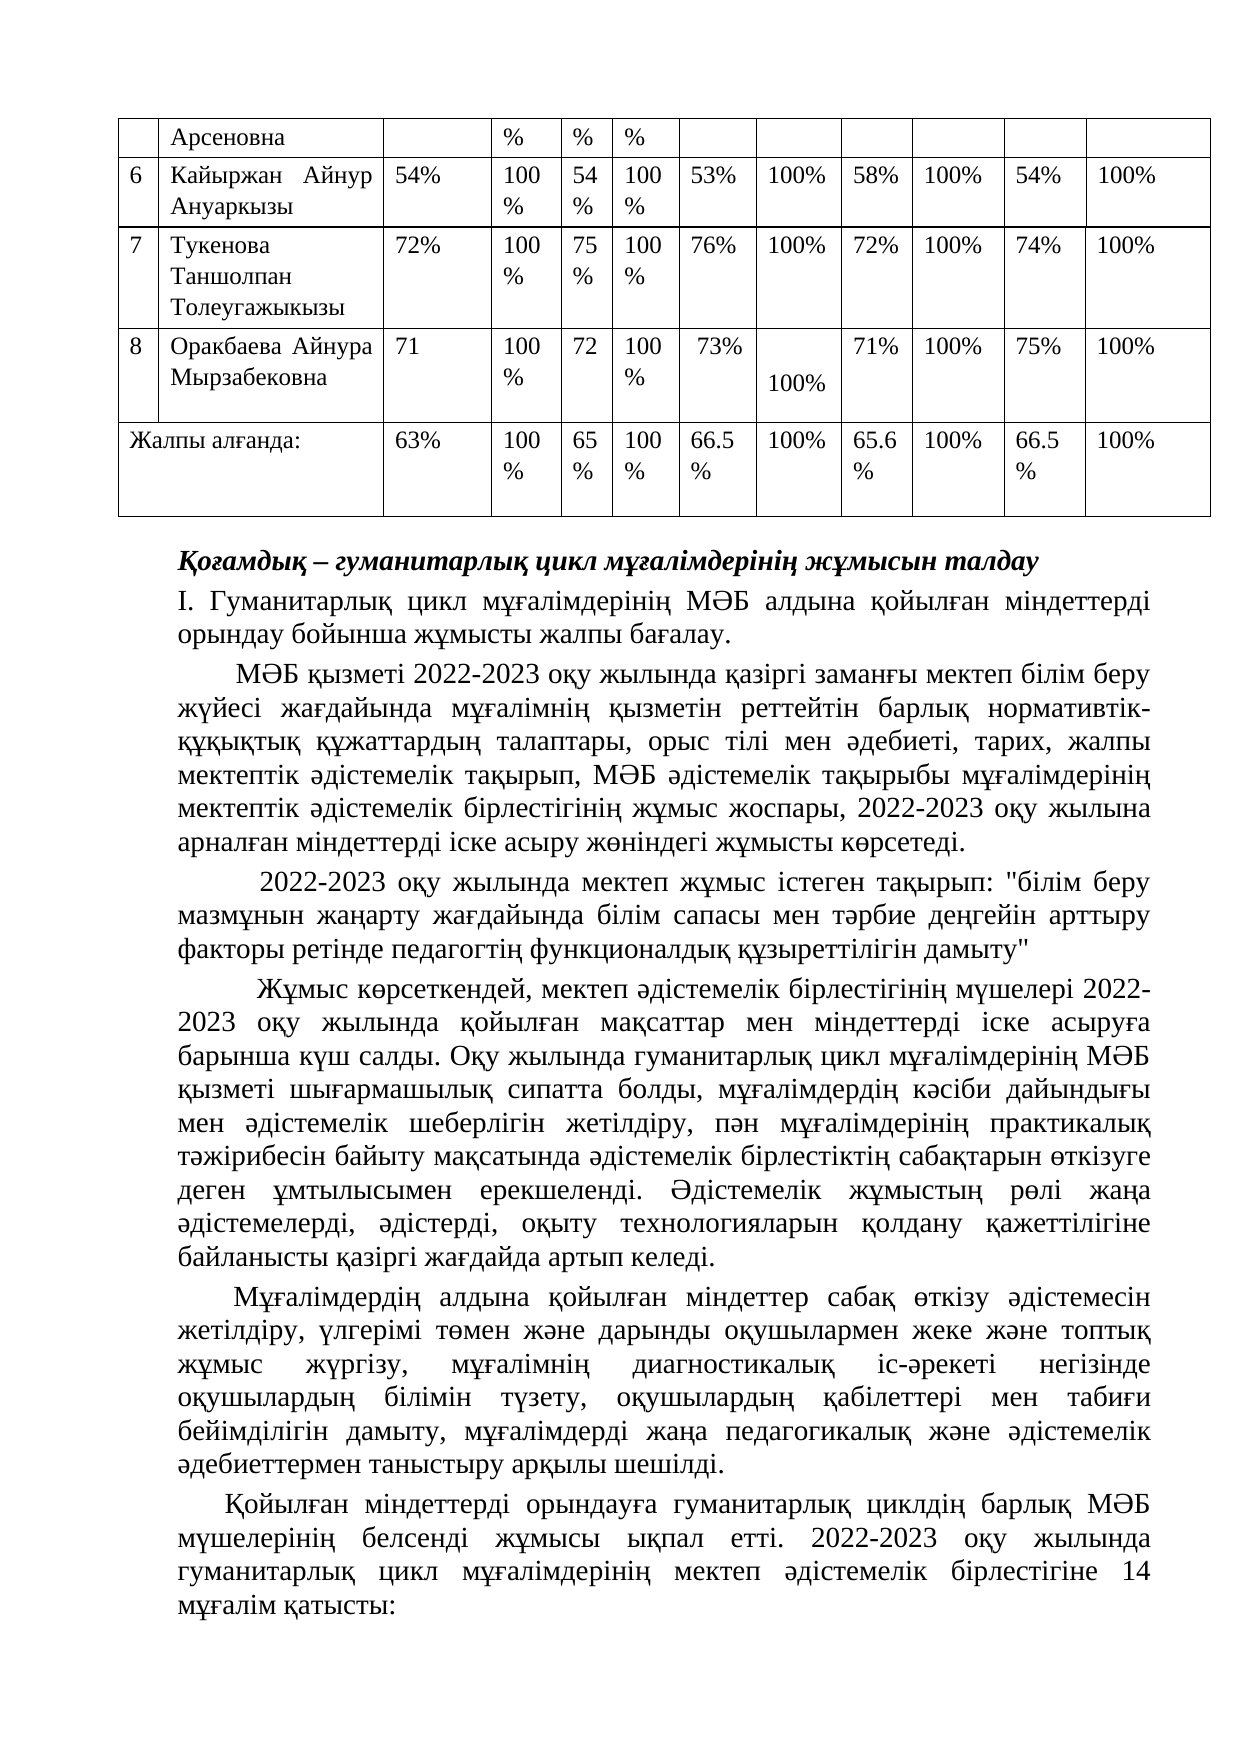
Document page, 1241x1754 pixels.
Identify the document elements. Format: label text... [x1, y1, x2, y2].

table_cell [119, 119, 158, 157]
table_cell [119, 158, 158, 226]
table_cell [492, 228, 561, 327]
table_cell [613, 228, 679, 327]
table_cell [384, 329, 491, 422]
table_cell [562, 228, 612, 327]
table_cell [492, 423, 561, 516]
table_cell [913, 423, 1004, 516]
text МӘБ қызметі 2022-2023 оқу жылында қазіргі заманғы мектеп білім беру жүйесі жағдайында мұғалімнің қызметін реттейтін барлық нормативтік-құқықтық құжаттардың талаптары, орыс тілі мен әдебиеті, тарих, жалпы мектептік әдістемелік тақырып, МӘБ әдістемелік тақырыбы мұғалімдерінің мектептік әдістемелік бірлестігінің жұмыс жоспары, 2022-2023 оқу жылына арналған міндеттерді іске асыру жөніндегі жұмысты көрсетеді. [177, 656, 1152, 858]
text Қоғамдық – гуманитарлық цикл мұғалімдерінің жұмысын талдау [177, 543, 1152, 577]
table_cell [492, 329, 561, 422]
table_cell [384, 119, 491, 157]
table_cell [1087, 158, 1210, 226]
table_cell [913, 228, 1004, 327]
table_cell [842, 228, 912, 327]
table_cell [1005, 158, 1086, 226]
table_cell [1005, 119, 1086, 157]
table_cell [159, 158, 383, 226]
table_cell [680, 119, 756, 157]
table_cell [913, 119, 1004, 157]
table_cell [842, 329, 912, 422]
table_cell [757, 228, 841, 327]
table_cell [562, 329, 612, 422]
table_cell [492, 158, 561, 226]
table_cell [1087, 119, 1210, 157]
text 2022-2023 оқу жылында мектеп жұмыс істеген тақырып: "білім беру мазмұнын жаңарту жағдайында білім сапасы мен тәрбие деңгейін арттыру факторы ретінде педагогтің функционалдық құзыреттілігін дамыту" [177, 864, 1152, 964]
text Мұғалімдердің алдына қойылған міндеттер сабақ өткізу әдістемесін жетілдіру, үлгерімі төмен және дарынды оқушылармен жеке және топтық жұмыс жүргізу, мұғалімнің диагностикалық іс-әрекеті негізінде оқушылардың білімін түзету, оқушылардың қабілеттері мен табиғи бейімділігін дамыту, мұғалімдерді жаңа педагогикалық және әдістемелік әдебиеттермен таныстыру арқылы шешілді. [177, 1279, 1152, 1480]
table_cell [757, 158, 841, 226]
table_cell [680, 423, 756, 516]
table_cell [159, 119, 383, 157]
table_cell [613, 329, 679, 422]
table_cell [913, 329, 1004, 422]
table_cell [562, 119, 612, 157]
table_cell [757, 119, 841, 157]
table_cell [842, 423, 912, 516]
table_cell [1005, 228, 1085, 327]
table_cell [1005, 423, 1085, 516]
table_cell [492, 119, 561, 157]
text Жұмыс көрсеткендей, мектеп әдістемелік бірлестігінің мүшелері 2022-2023 оқу жылында қойылған мақсаттар мен міндеттерді іске асыруға барынша күш салды. Оқу жылында гуманитарлық цикл мұғалімдерінің МӘБ қызметі шығармашылық сипатта болды, мұғалімдердің кәсіби дайындығы мен әдістемелік шеберлігін жетілдіру, пән мұғалімдерінің практикалық тәжірибесін байыту мақсатында әдістемелік бірлестіктің сабақтарын өткізуге деген ұмтылысымен ерекшеленді. Әдістемелік жұмыстың рөлі жаңа әдістемелерді, әдістерді, оқыту технологияларын қолдану қажеттілігіне байланысты қазіргі жағдайда артып келеді. [177, 971, 1152, 1273]
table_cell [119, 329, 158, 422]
text Қойылған міндеттерді орындауға гуманитарлық циклдің барлық МӘБ мүшелерінің белсенді жұмысы ықпал етті. 2022-2023 оқу жылында гуманитарлық цикл мұғалімдерінің мектеп әдістемелік бірлестігіне 14 мұғалім қатысты: [177, 1486, 1152, 1621]
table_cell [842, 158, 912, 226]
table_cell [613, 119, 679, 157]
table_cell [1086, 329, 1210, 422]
text I. Гуманитарлық цикл мұғалімдерінің МӘБ алдына қойылған міндеттерді орындау бойынша жұмысты жалпы бағалау. [177, 583, 1152, 650]
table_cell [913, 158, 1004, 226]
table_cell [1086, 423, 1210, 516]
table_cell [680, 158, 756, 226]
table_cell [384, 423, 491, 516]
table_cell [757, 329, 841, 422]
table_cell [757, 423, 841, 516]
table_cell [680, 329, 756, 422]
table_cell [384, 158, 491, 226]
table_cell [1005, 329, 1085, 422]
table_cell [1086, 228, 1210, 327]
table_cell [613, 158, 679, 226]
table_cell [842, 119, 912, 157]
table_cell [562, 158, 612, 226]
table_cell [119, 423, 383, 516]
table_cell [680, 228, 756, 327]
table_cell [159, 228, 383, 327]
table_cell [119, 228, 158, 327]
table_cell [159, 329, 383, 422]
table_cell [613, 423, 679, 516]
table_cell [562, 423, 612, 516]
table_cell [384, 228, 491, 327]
